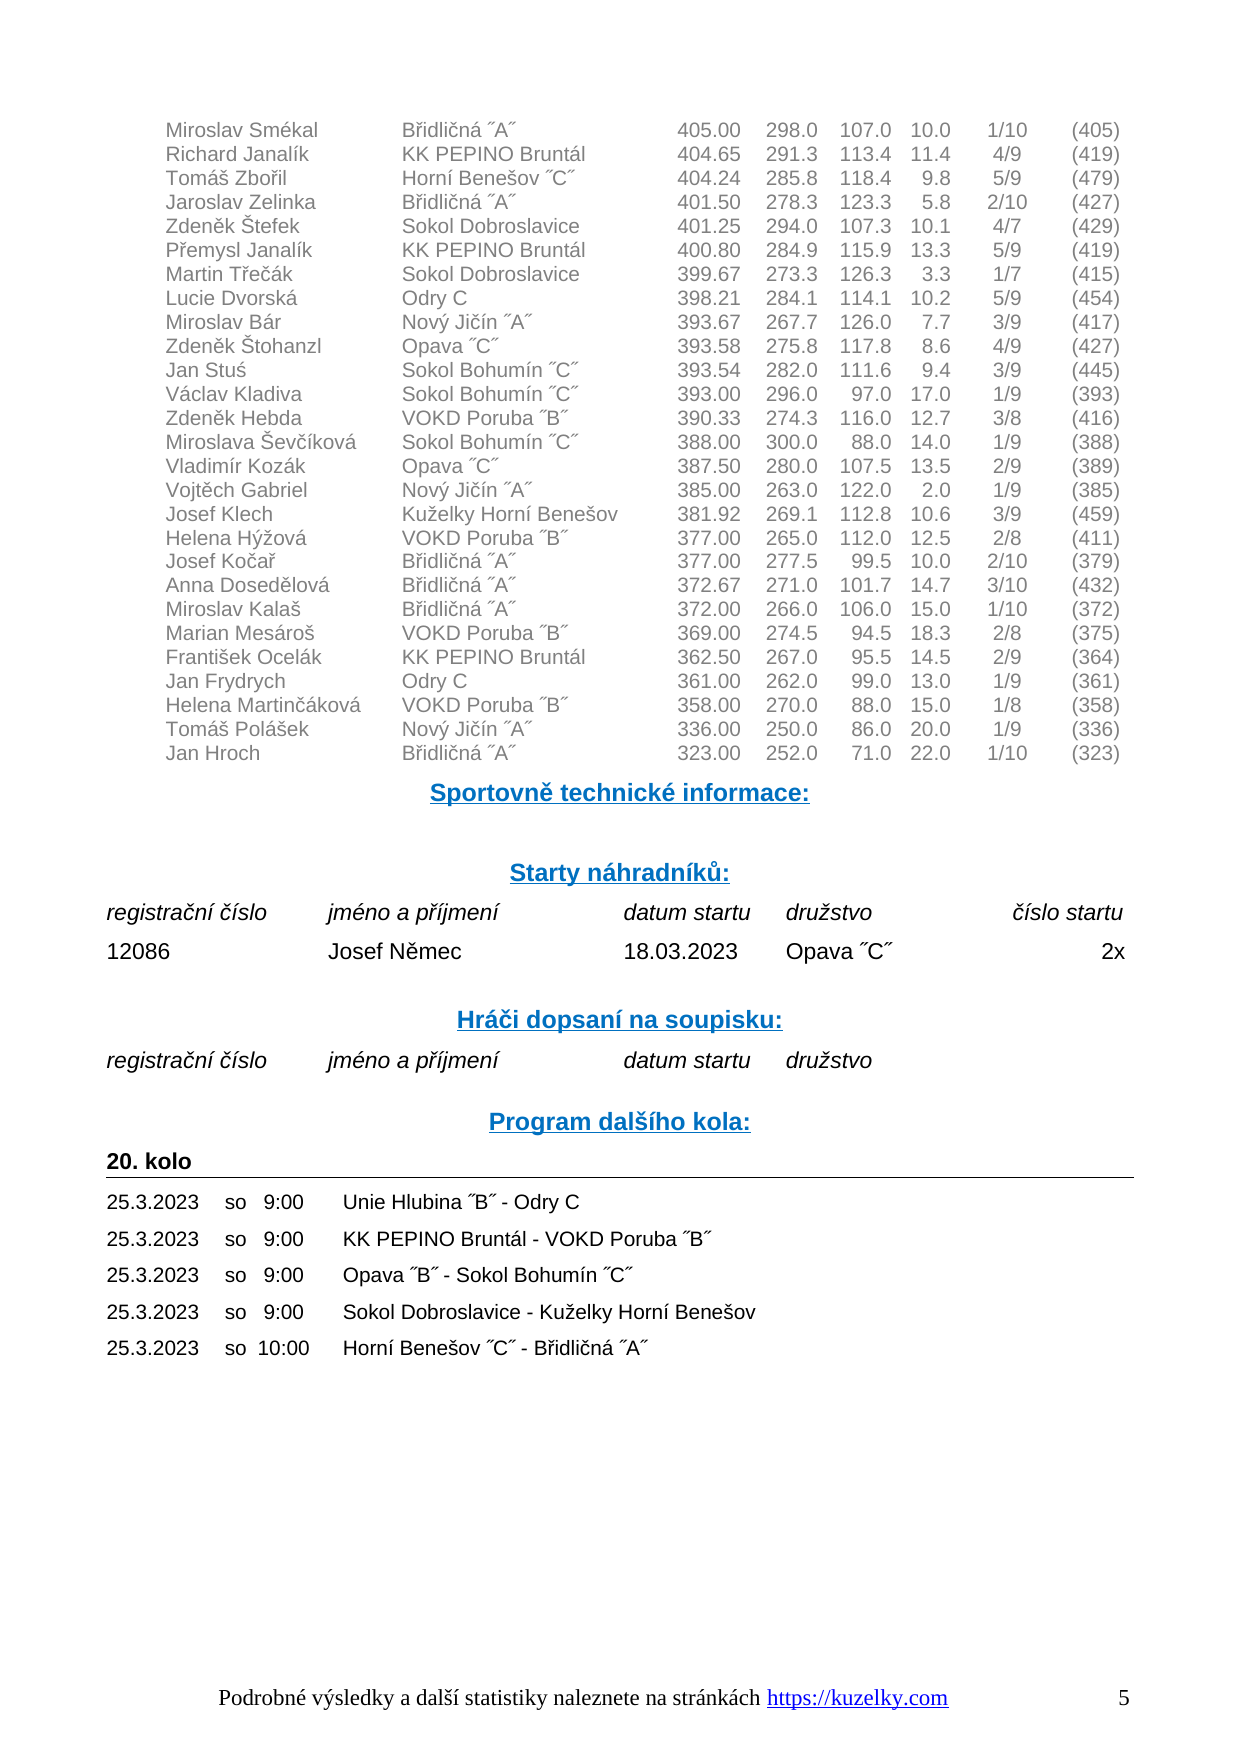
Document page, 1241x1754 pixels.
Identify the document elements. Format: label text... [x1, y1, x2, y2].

text Miroslav Smékal Břidličná ˝A˝ 405.00 298.0 107.0 10.0 1/10 (405) [106, 118, 1134, 142]
text registrační číslo jméno a příjmení datum startu družstvo [106, 1047, 1134, 1073]
text Jan Hroch Břidličná ˝A˝ 323.00 252.0 71.0 22.0 1/10 (323) [106, 741, 1134, 765]
text Jan Stuś Sokol Bohumín ˝C˝ 393.54 282.0 111.6 9.4 3/9 (445) [106, 358, 1134, 382]
text Zdeněk Hebda VOKD Poruba ˝B˝ 390.33 274.3 116.0 12.7 3/8 (416) [106, 406, 1134, 429]
text Richard Janalík KK PEPINO Bruntál 404.65 291.3 113.4 11.4 4/9 (419) [106, 142, 1134, 166]
text 25.3.2023 so 9:00 Sokol Dobroslavice - Kuželky Horní Benešov [106, 1299, 1134, 1323]
text Miroslav Kalaš Břidličná ˝A˝ 372.00 266.0 106.0 15.0 1/10 (372) [106, 597, 1134, 621]
text Martin Třečák Sokol Dobroslavice 399.67 273.3 126.3 3.3 1/7 (415) [106, 262, 1134, 286]
text 25.3.2023 so 9:00 KK PEPINO Bruntál - VOKD Poruba ˝B˝ [106, 1227, 1134, 1251]
text Helena Martinčáková VOKD Poruba ˝B˝ 358.00 270.0 88.0 15.0 1/8 (358) [106, 693, 1134, 717]
text Sportovně technické informace: [94, 777, 1145, 806]
text registrační číslo jméno a příjmení datum startu družstvo číslo startu [106, 899, 1134, 925]
text Zdeněk Štefek Sokol Dobroslavice 401.25 294.0 107.3 10.1 4/7 (429) [106, 214, 1134, 238]
text Lucie Dvorská Odry C 398.21 284.1 114.1 10.2 5/9 (454) [106, 286, 1134, 310]
text 20. kolo [106, 1148, 1134, 1177]
text Miroslava Ševčíková Sokol Bohumín ˝C˝ 388.00 300.0 88.0 14.0 1/9 (388) [106, 429, 1134, 453]
text Jan Frydrych Odry C 361.00 262.0 99.0 13.0 1/9 (361) [106, 669, 1134, 693]
text Marian Mesároš VOKD Poruba ˝B˝ 369.00 274.5 94.5 18.3 2/8 (375) [106, 621, 1134, 645]
text Tomáš Zbořil Horní Benešov ˝C˝ 404.24 285.8 118.4 9.8 5/9 (479) [106, 166, 1134, 190]
text Václav Kladiva Sokol Bohumín ˝C˝ 393.00 296.0 97.0 17.0 1/9 (393) [106, 382, 1134, 406]
text Anna Dosedělová Břidličná ˝A˝ 372.67 271.0 101.7 14.7 3/10 (432) [106, 573, 1134, 597]
text Josef Klech Kuželky Horní Benešov 381.92 269.1 112.8 10.6 3/9 (459) [106, 501, 1134, 525]
text Přemysl Janalík KK PEPINO Bruntál 400.80 284.9 115.9 13.3 5/9 (419) [106, 238, 1134, 262]
text 25.3.2023 so 10:00 Horní Benešov ˝C˝ - Břidličná ˝A˝ [106, 1336, 1134, 1360]
text Vladimír Kozák Opava ˝C˝ 387.50 280.0 107.5 13.5 2/9 (389) [106, 453, 1134, 477]
text Zdeněk Štohanzl Opava ˝C˝ 393.58 275.8 117.8 8.6 4/9 (427) [106, 334, 1134, 358]
text Program dalšího kola: [94, 1107, 1145, 1136]
text 12086 Josef Němec 18.03.2023 Opava ˝C˝ 2x [106, 938, 1134, 964]
text 25.3.2023 so 9:00 Unie Hlubina ˝B˝ - Odry C [106, 1190, 1134, 1214]
text Jaroslav Zelinka Břidličná ˝A˝ 401.50 278.3 123.3 5.8 2/10 (427) [106, 190, 1134, 214]
text Josef Kočař Břidličná ˝A˝ 377.00 277.5 99.5 10.0 2/10 (379) [106, 549, 1134, 573]
text Starty náhradníků: [94, 858, 1145, 886]
text Tomáš Polášek Nový Jičín ˝A˝ 336.00 250.0 86.0 20.0 1/9 (336) [106, 717, 1134, 741]
text Miroslav Bár Nový Jičín ˝A˝ 393.67 267.7 126.0 7.7 3/9 (417) [106, 310, 1134, 334]
text František Ocelák KK PEPINO Bruntál 362.50 267.0 95.5 14.5 2/9 (364) [106, 645, 1134, 669]
text Vojtěch Gabriel Nový Jičín ˝A˝ 385.00 263.0 122.0 2.0 1/9 (385) [106, 477, 1134, 501]
text 25.3.2023 so 9:00 Opava ˝B˝ - Sokol Bohumín ˝C˝ [106, 1263, 1134, 1287]
text Helena Hýžová VOKD Poruba ˝B˝ 377.00 265.0 112.0 12.5 2/8 (411) [106, 525, 1134, 549]
text Hráči dopsaní na soupisku: [94, 977, 1145, 1034]
